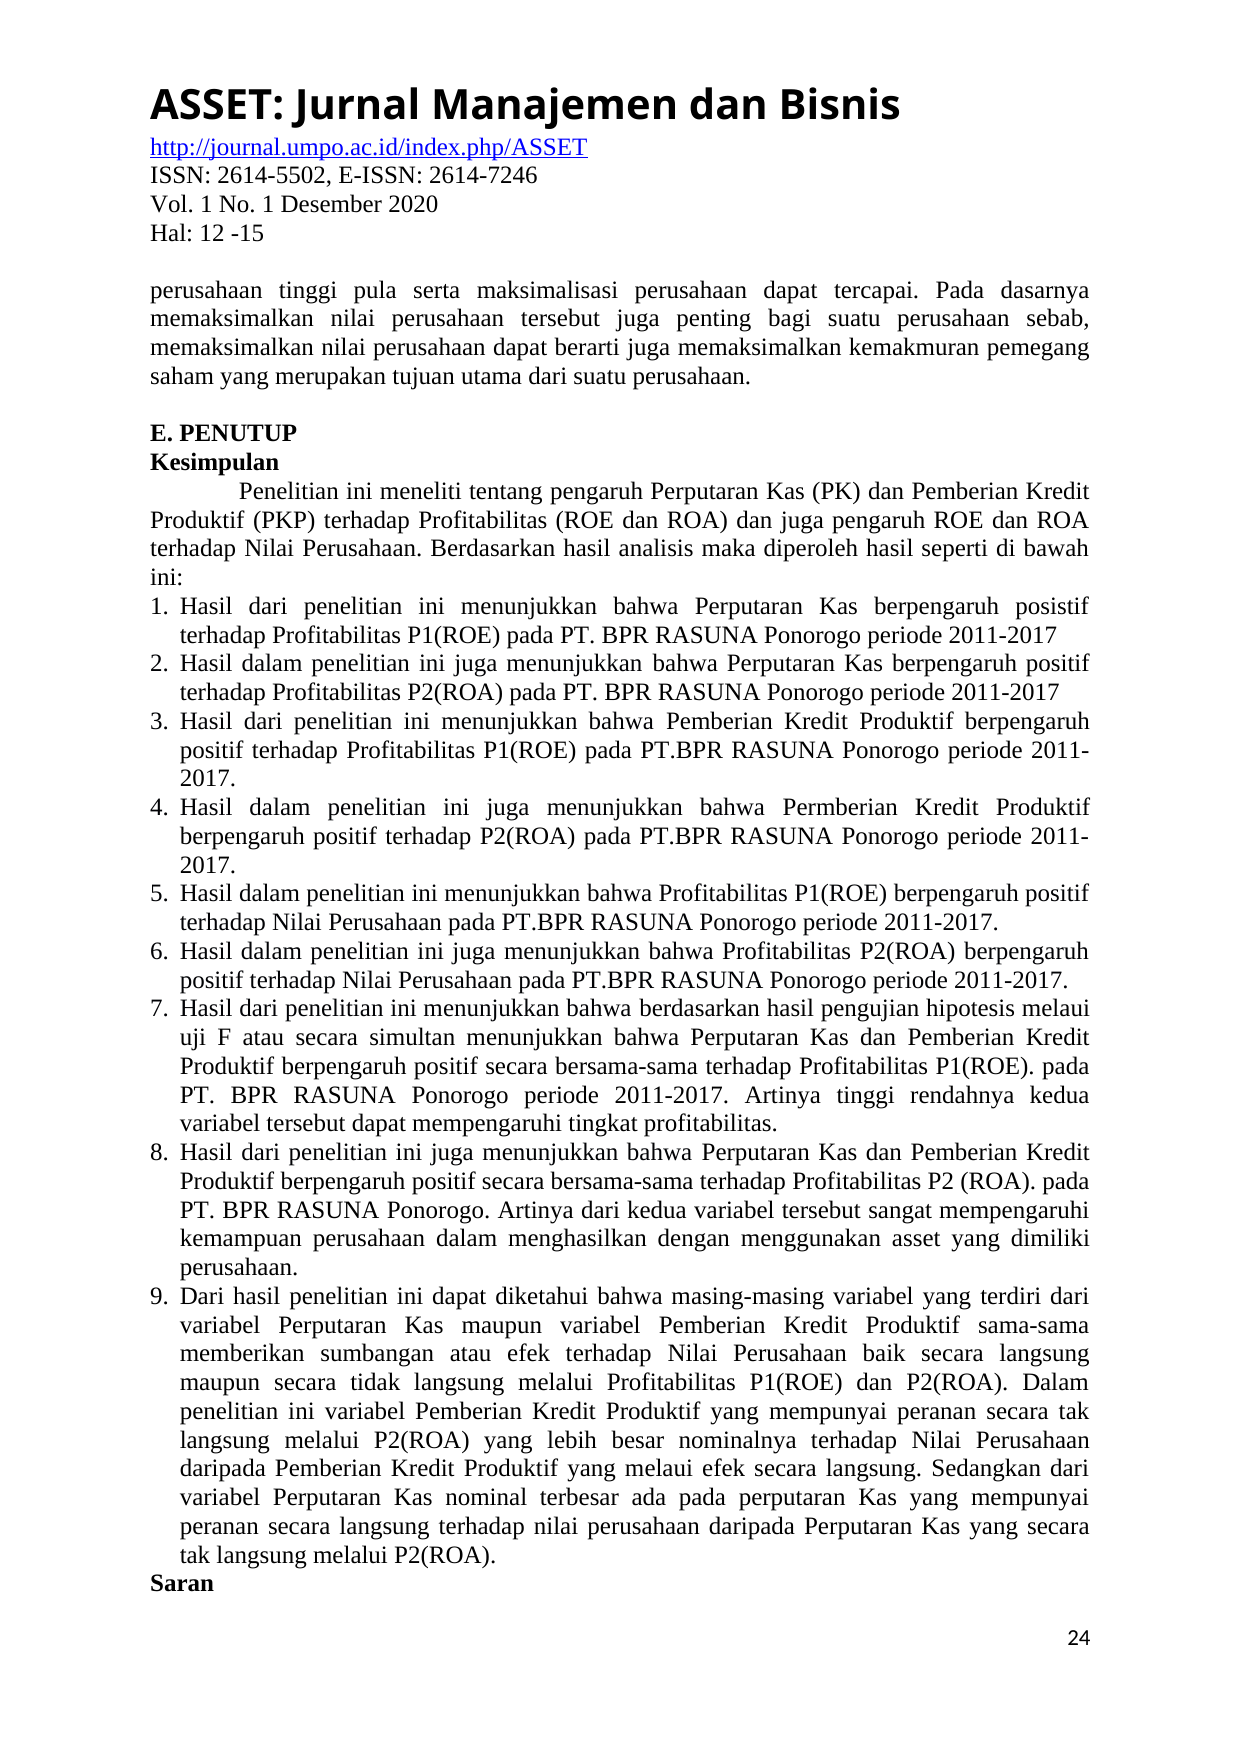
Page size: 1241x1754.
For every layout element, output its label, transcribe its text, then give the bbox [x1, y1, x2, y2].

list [150, 275, 1090, 390]
list Hasil dalam penelitian ini juga menunjukkan bahwa Permberian Kredit Produktif berpengaruh positif terhadap P2(ROA) pada PT.BPR RASUNA Ponorogo periode 2011-2017. [150, 792, 1090, 878]
list Hasil dari penelitian ini menunjukkan bahwa Pemberian Kredit Produktif berpengaruh positif terhadap Profitabilitas P1(ROE) pada PT.BPR RASUNA Ponorogo periode 2011-2017. [150, 706, 1090, 792]
list Hasil dari penelitian ini menunjukkan bahwa Perputaran Kas berpengaruh posistif terhadap Profitabilitas P1(ROE) pada PT. BPR RASUNA Ponorogo periode 2011-2017 [150, 591, 1090, 648]
text Kesimpulan [150, 447, 1090, 476]
list Hasil dari penelitian ini menunjukkan bahwa berdasarkan hasil pengujian hipotesis melaui uji F atau secara simultan menunjukkan bahwa Perputaran Kas dan Pemberian Kredit Produktif berpengaruh positif secara bersama-sama terhadap Profitabilitas P1(ROE). pada PT. BPR RASUNA Ponorogo periode 2011-2017. Artinya tinggi rendahnya kedua variabel tersebut dapat mempengaruhi tingkat profitabilitas. [150, 993, 1090, 1137]
list Hasil dalam penelitian ini juga menunjukkan bahwa Perputaran Kas berpengaruh positif terhadap Profitabilitas P2(ROA) pada PT. BPR RASUNA Ponorogo periode 2011-2017 [150, 648, 1090, 706]
list Hasil dari penelitian ini juga menunjukkan bahwa Perputaran Kas dan Pemberian Kredit Produktif berpengaruh positif secara bersama-sama terhadap Profitabilitas P2 (ROA). pada PT. BPR RASUNA Ponorogo. Artinya dari kedua variabel tersebut sangat mempengaruhi kemampuan perusahaan dalam menghasilkan dengan menggunakan asset yang dimiliki perusahaan. [150, 1137, 1090, 1281]
list Dari hasil penelitian ini dapat diketahui bahwa masing-masing variabel yang terdiri dari variabel Perputaran Kas maupun variabel Pemberian Kredit Produktif sama-sama memberikan sumbangan atau efek terhadap Nilai Perusahaan baik secara langsung maupun secara tidak langsung melalui Profitabilitas P1(ROE) dan P2(ROA). Dalam penelitian ini variabel Pemberian Kredit Produktif yang mempunyai peranan secara tak langsung melalui P2(ROA) yang lebih besar nominalnya terhadap Nilai Perusahaan daripada Pemberian Kredit Produktif yang melaui efek secara langsung. Sedangkan dari variabel Perputaran Kas nominal terbesar ada pada perputaran Kas yang mempunyai peranan secara langsung terhadap nilai perusahaan daripada Perputaran Kas yang secara tak langsung melalui P2(ROA). [150, 1281, 1090, 1568]
list Hasil dalam penelitian ini juga menunjukkan bahwa Profitabilitas P2(ROA) berpengaruh positif terhadap Nilai Perusahaan pada PT.BPR RASUNA Ponorogo periode 2011-2017. [150, 936, 1090, 993]
list Hasil dalam penelitian ini menunjukkan bahwa Profitabilitas P1(ROE) berpengaruh positif terhadap Nilai Perusahaan pada PT.BPR RASUNA Ponorogo periode 2011-2017. [150, 878, 1090, 936]
text E. PENUTUP [150, 418, 1090, 447]
text Penelitian ini meneliti tentang pengaruh Perputaran Kas (PK) dan Pemberian Kredit Produktif (PKP) terhadap Profitabilitas (ROE dan ROA) dan juga pengaruh ROE dan ROA terhadap Nilai Perusahaan. Berdasarkan hasil analisis maka diperoleh hasil seperti di bawah ini: [150, 476, 1090, 591]
list Saran [150, 1568, 1090, 1597]
